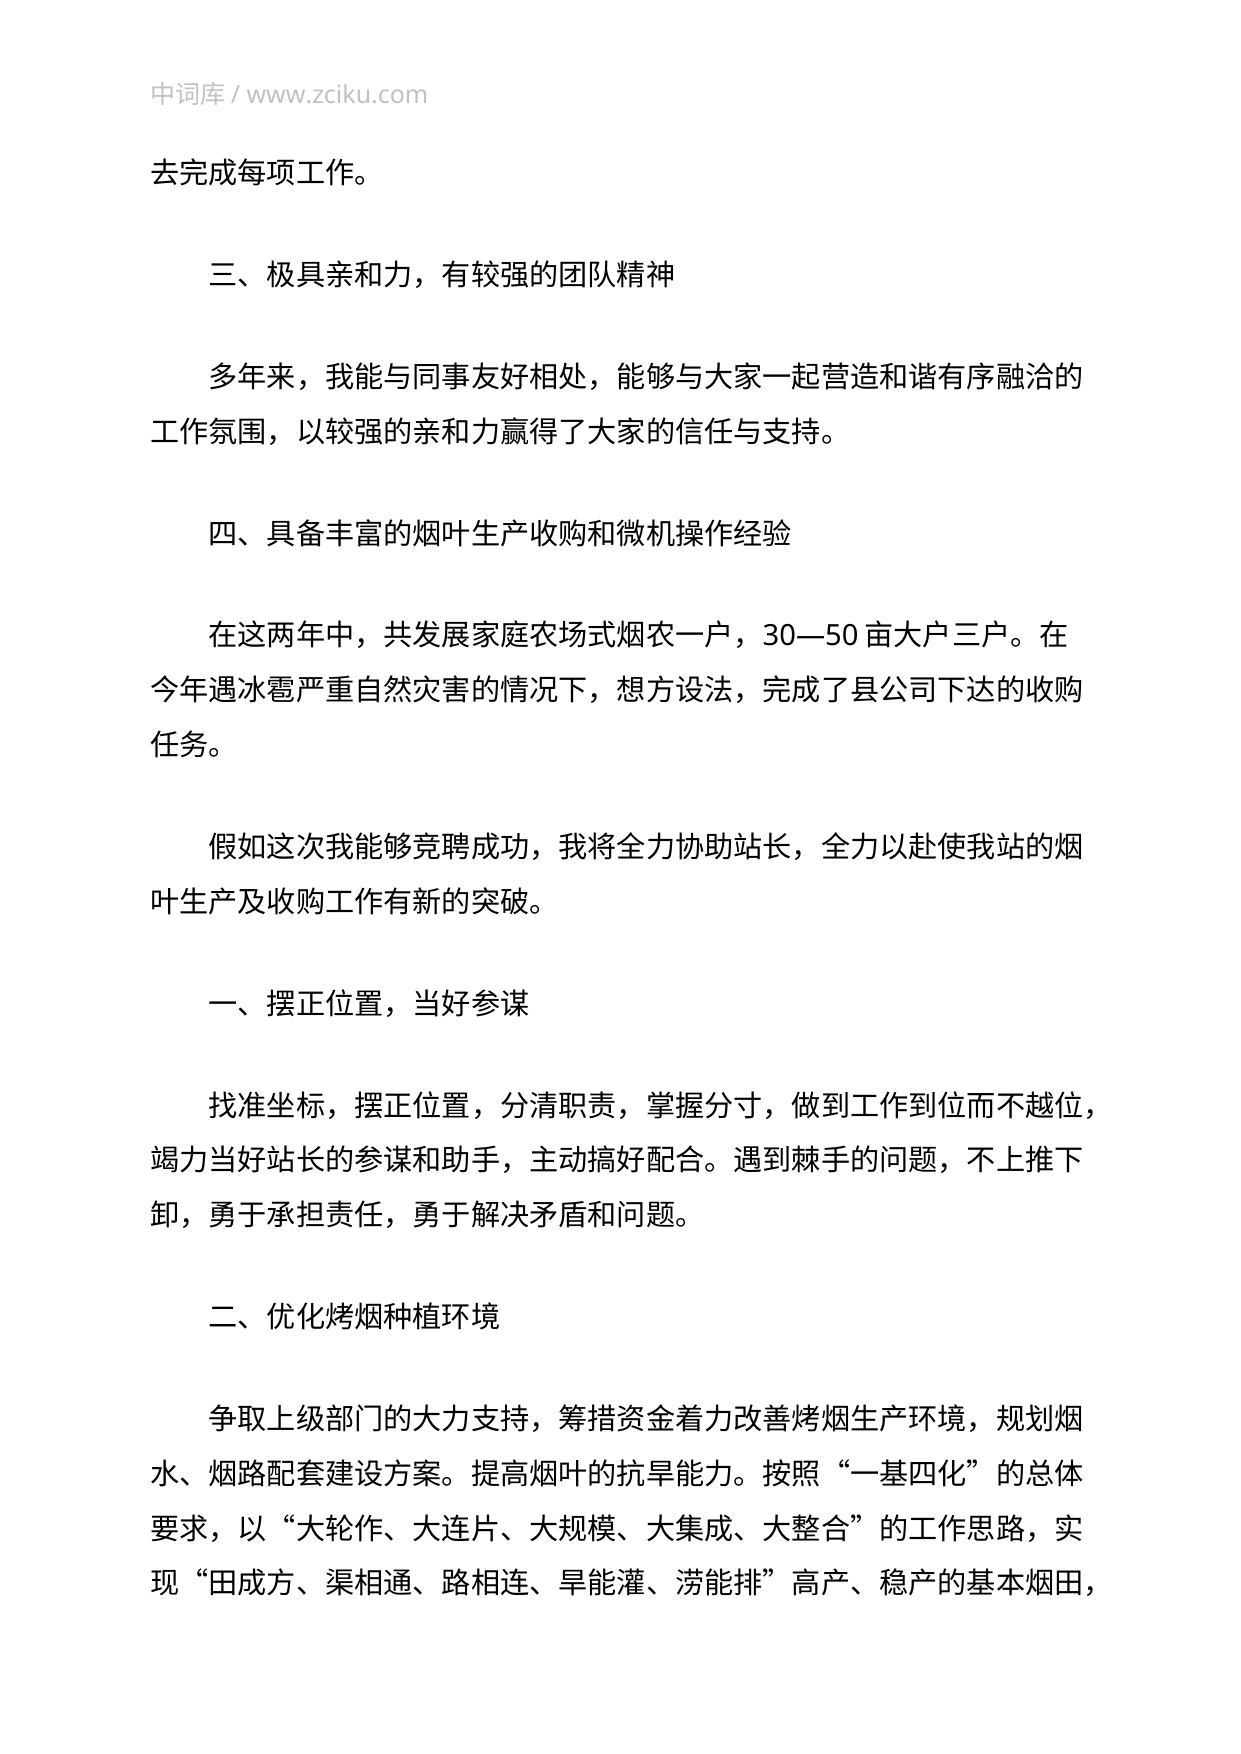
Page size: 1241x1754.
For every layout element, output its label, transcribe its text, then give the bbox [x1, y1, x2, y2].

text 一、摆正位置，当好参谋 [150, 980, 1090, 1023]
text 二、优化烤烟种植环境 [150, 1294, 1090, 1336]
text 三、极具亲和力，有较强的团队精神 [150, 252, 1090, 294]
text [150, 150, 1090, 192]
text 假如这次我能够竞聘成功，我将全力协助站长，全力以赴使我站的烟叶生产及收购工作有新的突破。 [150, 824, 1090, 921]
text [150, 1395, 1090, 1602]
text 四、具备丰富的烟叶生产收购和微机操作经验 [150, 510, 1090, 552]
text 找准坐标，摆正位置，分清职责，掌握分寸，做到工作到位而不越位，竭力当好站长的参谋和助手，主动搞好配合。遇到棘手的问题，不上推下卸，勇于承担责任，勇于解决矛盾和问题。 [150, 1082, 1090, 1234]
text 在这两年中，共发展家庭农场式烟农一户，30—50亩大户三户。在今年遇冰雹严重自然灾害的情况下，想方设法，完成了县公司下达的收购任务。 [150, 612, 1090, 764]
text 多年来，我能与同事友好相处，能够与大家一起营造和谐有序融洽的工作氛围，以较强的亲和力赢得了大家的信任与支持。 [150, 353, 1090, 451]
